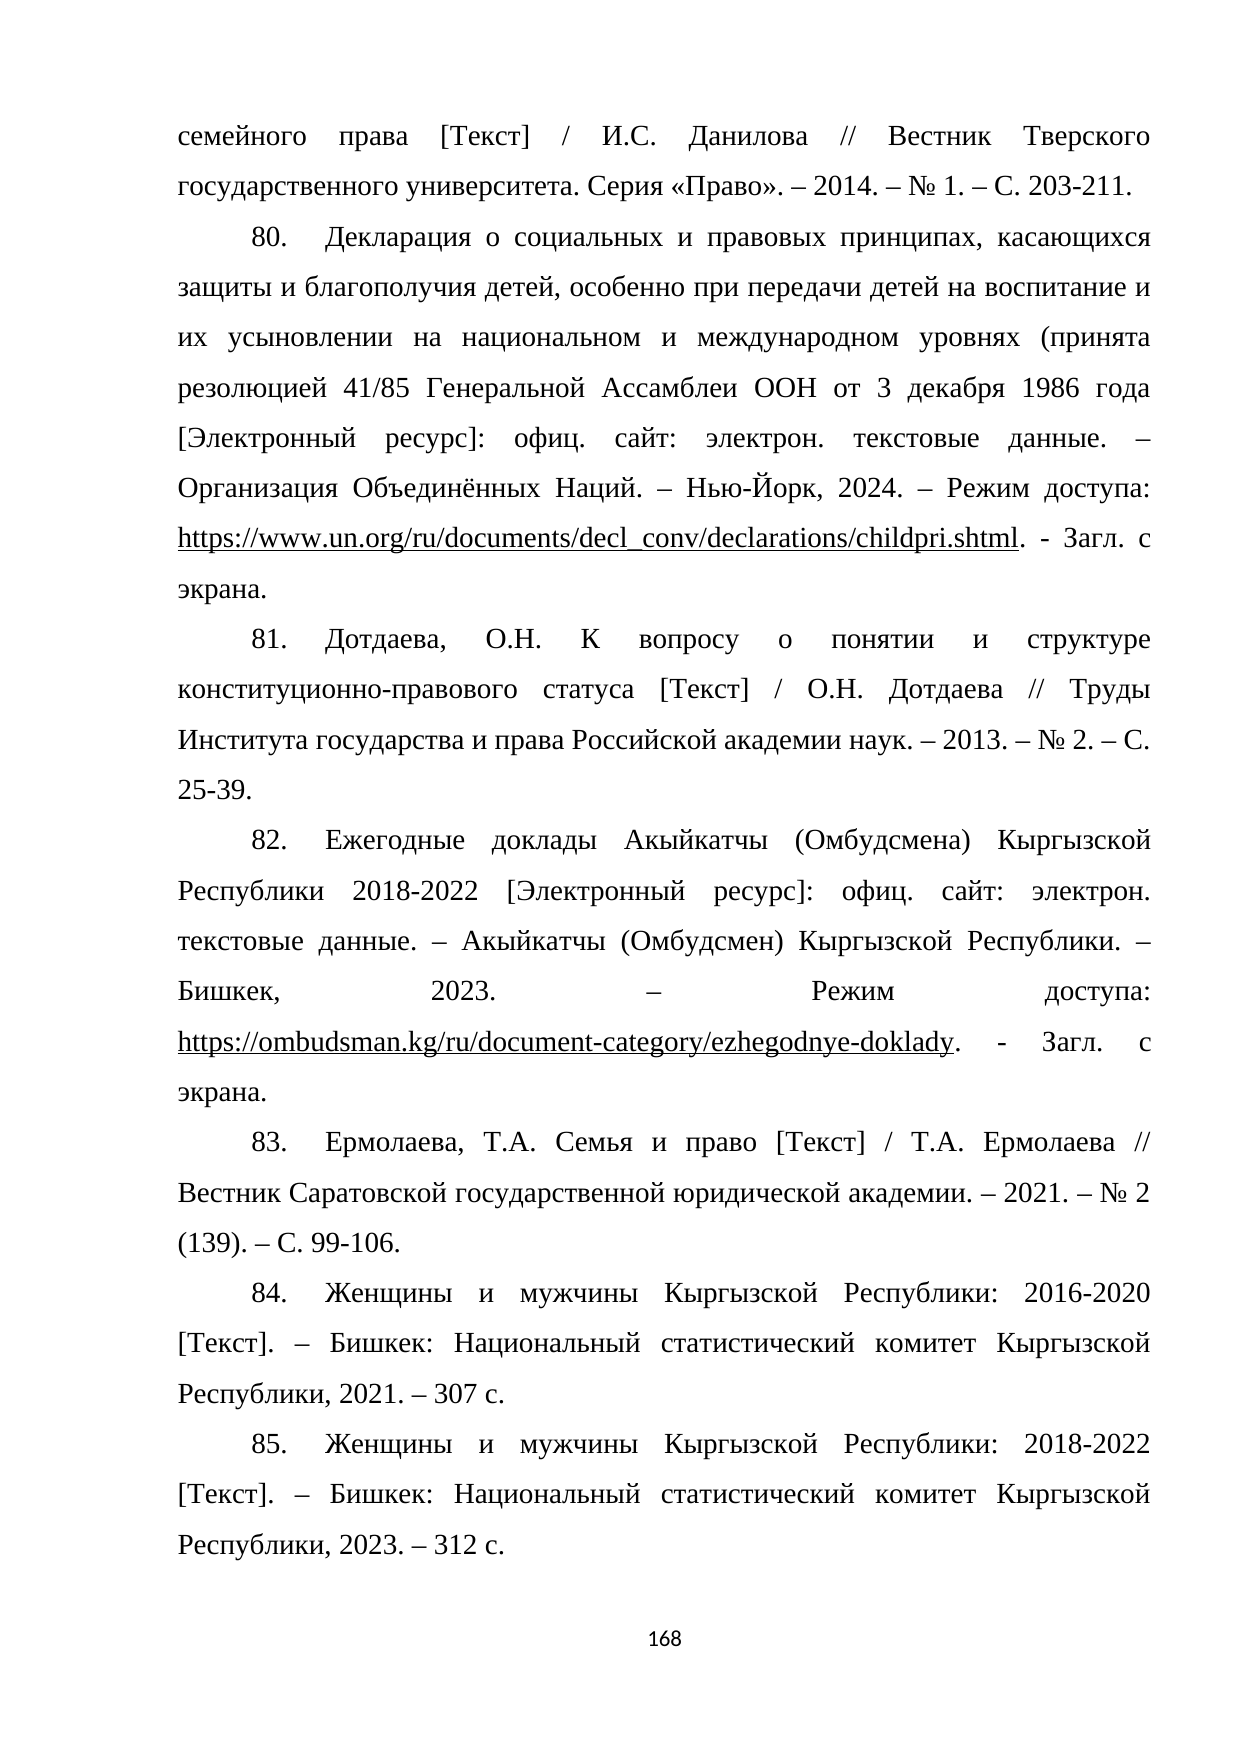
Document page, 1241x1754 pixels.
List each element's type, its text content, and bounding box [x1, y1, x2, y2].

list Женщины и мужчины Кыргызской Республики: 2018-2022 [Текст]. – Бишкек: Национальный статистический комитет Кыргызской Республики, 2023. – 312 с. [177, 1426, 1152, 1560]
list Ежегодные доклады Акыйкатчы (Омбудсмена) Кыргызской Республики 2018-2022 [Электронный ресурс]: офиц. сайт: электрон. текстовые данные. – Акыйкатчы (Омбудсмен) Кыргызской Республики. – Бишкек, 2023. – Режим доступа: https://ombudsman.kg/ru/document-category/ezhegodnye-doklady. - Загл. с экрана. [177, 822, 1152, 1108]
list Декларация о социальных и правовых принципах, касающихся защиты и благополучия детей, особенно при передачи детей на воспитание и их усыновлении на национальном и международном уровнях (принята резолюцией 41/85 Генеральной Ассамблеи ООН от 3 декабря 1986 года [Электронный ресурс]: офиц. сайт: электрон. текстовые данные. – Организация Объединённых Наций. – Нью-Йорк, 2024. – Режим доступа: https://www.un.org/ru/documents/decl_conv/declarations/childpri.shtml. - Загл. с экрана. [177, 219, 1152, 604]
list Женщины и мужчины Кыргызской Республики: 2016-2020 [Текст]. – Бишкек: Национальный статистический комитет Кыргызской Республики, 2021. – 307 с. [177, 1275, 1152, 1409]
list Ермолаева, Т.А. Семья и право [Текст] / Т.А. Ермолаева // Вестник Саратовской государственной юридической академии. – 2021. – № 2 (139). – С. 99-106. [177, 1124, 1152, 1258]
list Дотдаева, О.Н. К вопросу о понятии и структуре конституционно-правового статуса [Текст] / О.Н. Дотдаева // Труды Института государства и права Российской академии наук. – 2013. – № 2. – С. 25-39. [177, 621, 1152, 806]
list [177, 118, 1152, 202]
